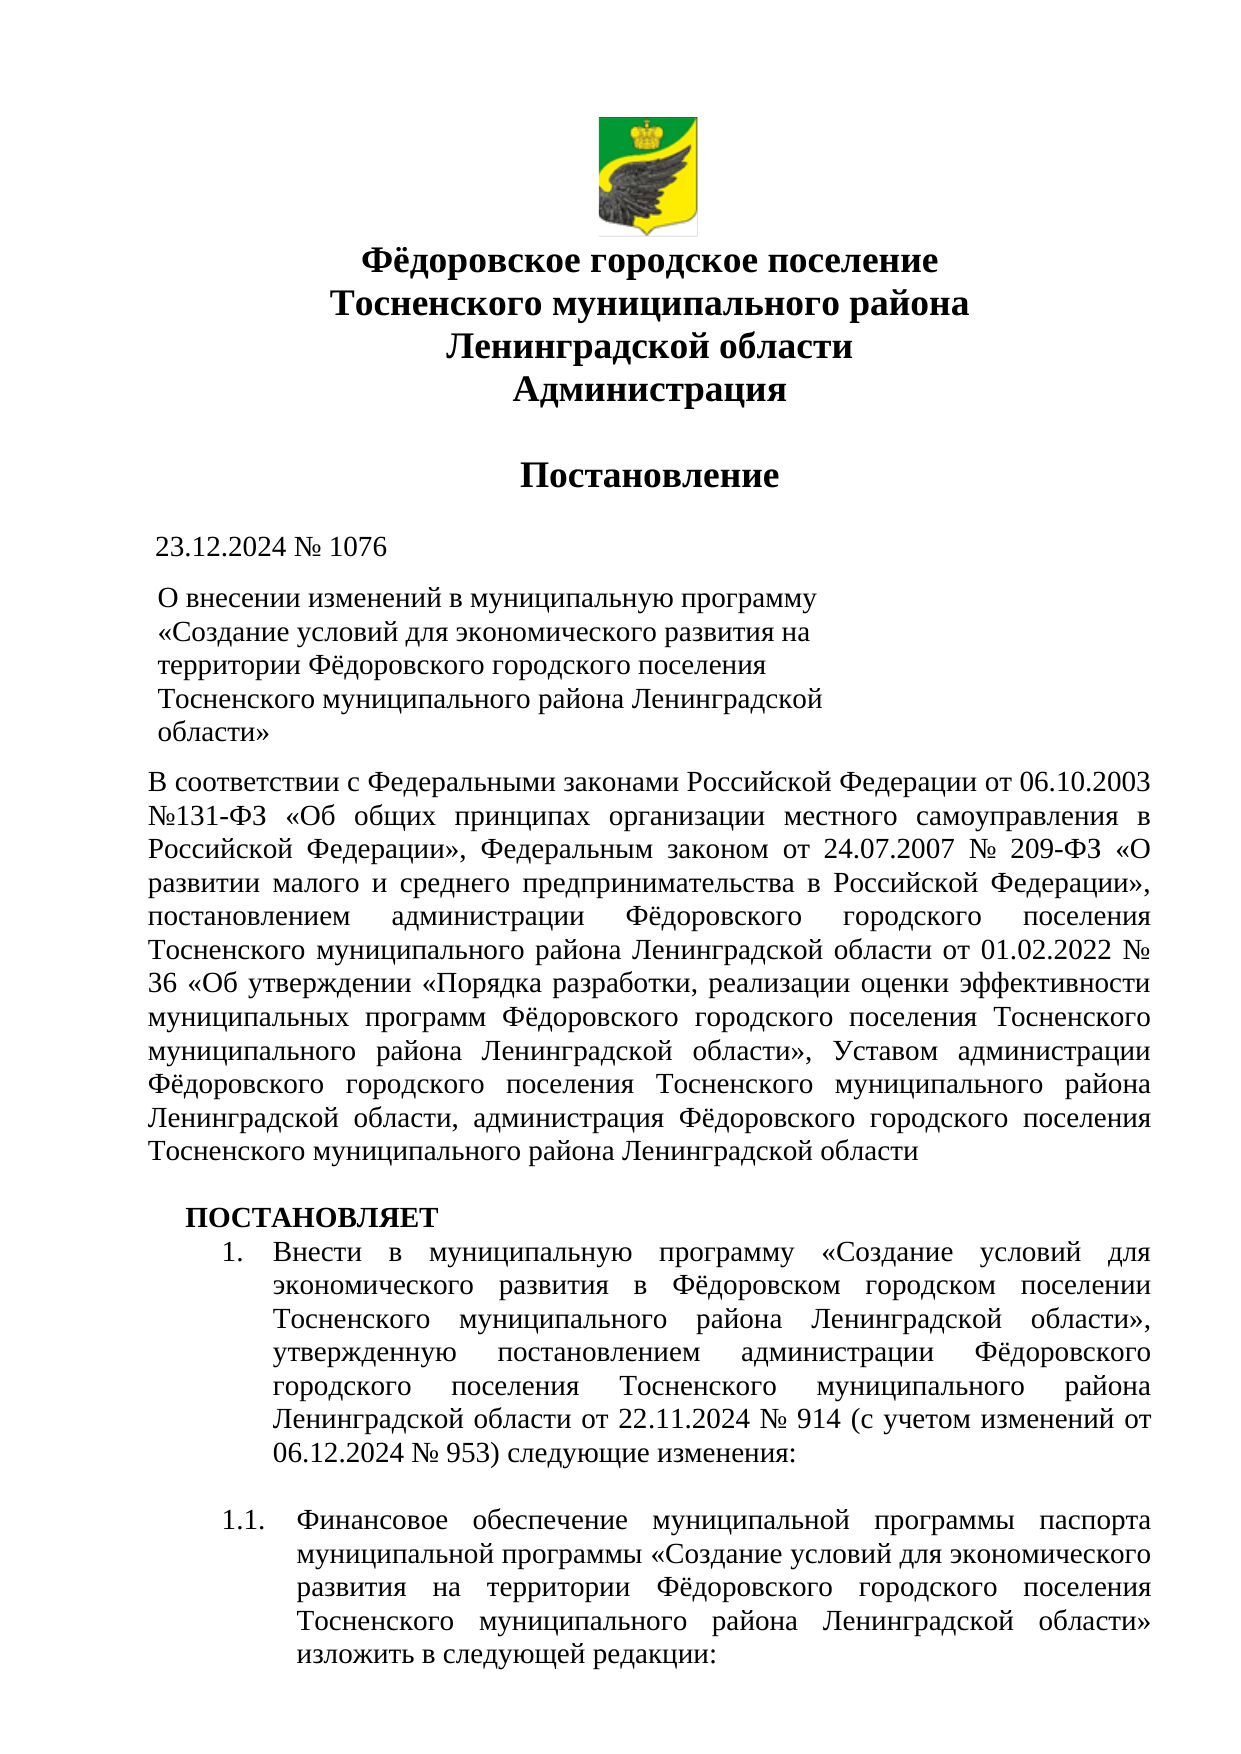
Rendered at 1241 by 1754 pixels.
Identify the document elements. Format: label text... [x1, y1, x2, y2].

text В соответствии с Федеральными законами Российской Федерации от 06.10.2003 №131-ФЗ «Об общих принципах организации местного самоуправления в Российской Федерации», Федеральным законом от 24.07.2007 № 209-ФЗ «О развитии малого и среднего предпринимательства в Российской Федерации», постановлением администрации Фёдоровского городского поселения Тосненского муниципального района Ленинградской области от 01.02.2022 № 36 «Об утверждении «Порядка разработки, реализации оценки эффективности муниципальных программ Фёдоровского городского поселения Тосненского муниципального района Ленинградской области», Уставом администрации Фёдоровского городского поселения Тосненского муниципального района Ленинградской области, администрация Фёдоровского городского поселения Тосненского муниципального района Ленинградской области [148, 764, 1152, 1167]
text Администрация [148, 367, 1152, 410]
text Тосненского муниципального района [148, 280, 1152, 323]
text ПОСТАНОВЛЯЕТ [148, 1200, 1152, 1234]
text Ленинградской области [148, 323, 1152, 367]
list Финансовое обеспечение муниципальной программы паспорта муниципальной программы «Создание условий для экономического развития на территории Фёдоровского городского поселения Тосненского муниципального района Ленинградской области» изложить в следующей редакции: [221, 1502, 1152, 1670]
text 23.12.2024 № 1076 [148, 529, 1152, 563]
text Постановление [148, 453, 1152, 496]
text Фёдоровское городское поселение [148, 237, 1152, 280]
picture [598, 117, 701, 238]
list Внести в муниципальную программу «Создание условий для экономического развития в Фёдоровском городском поселении Тосненского муниципального района Ленинградской области», утвержденную постановлением администрации Фёдоровского городского поселения Тосненского муниципального района Ленинградской области от 22.11.2024 № 914 (с учетом изменений от 06.12.2024 № 953) следующие изменения: [221, 1234, 1152, 1469]
